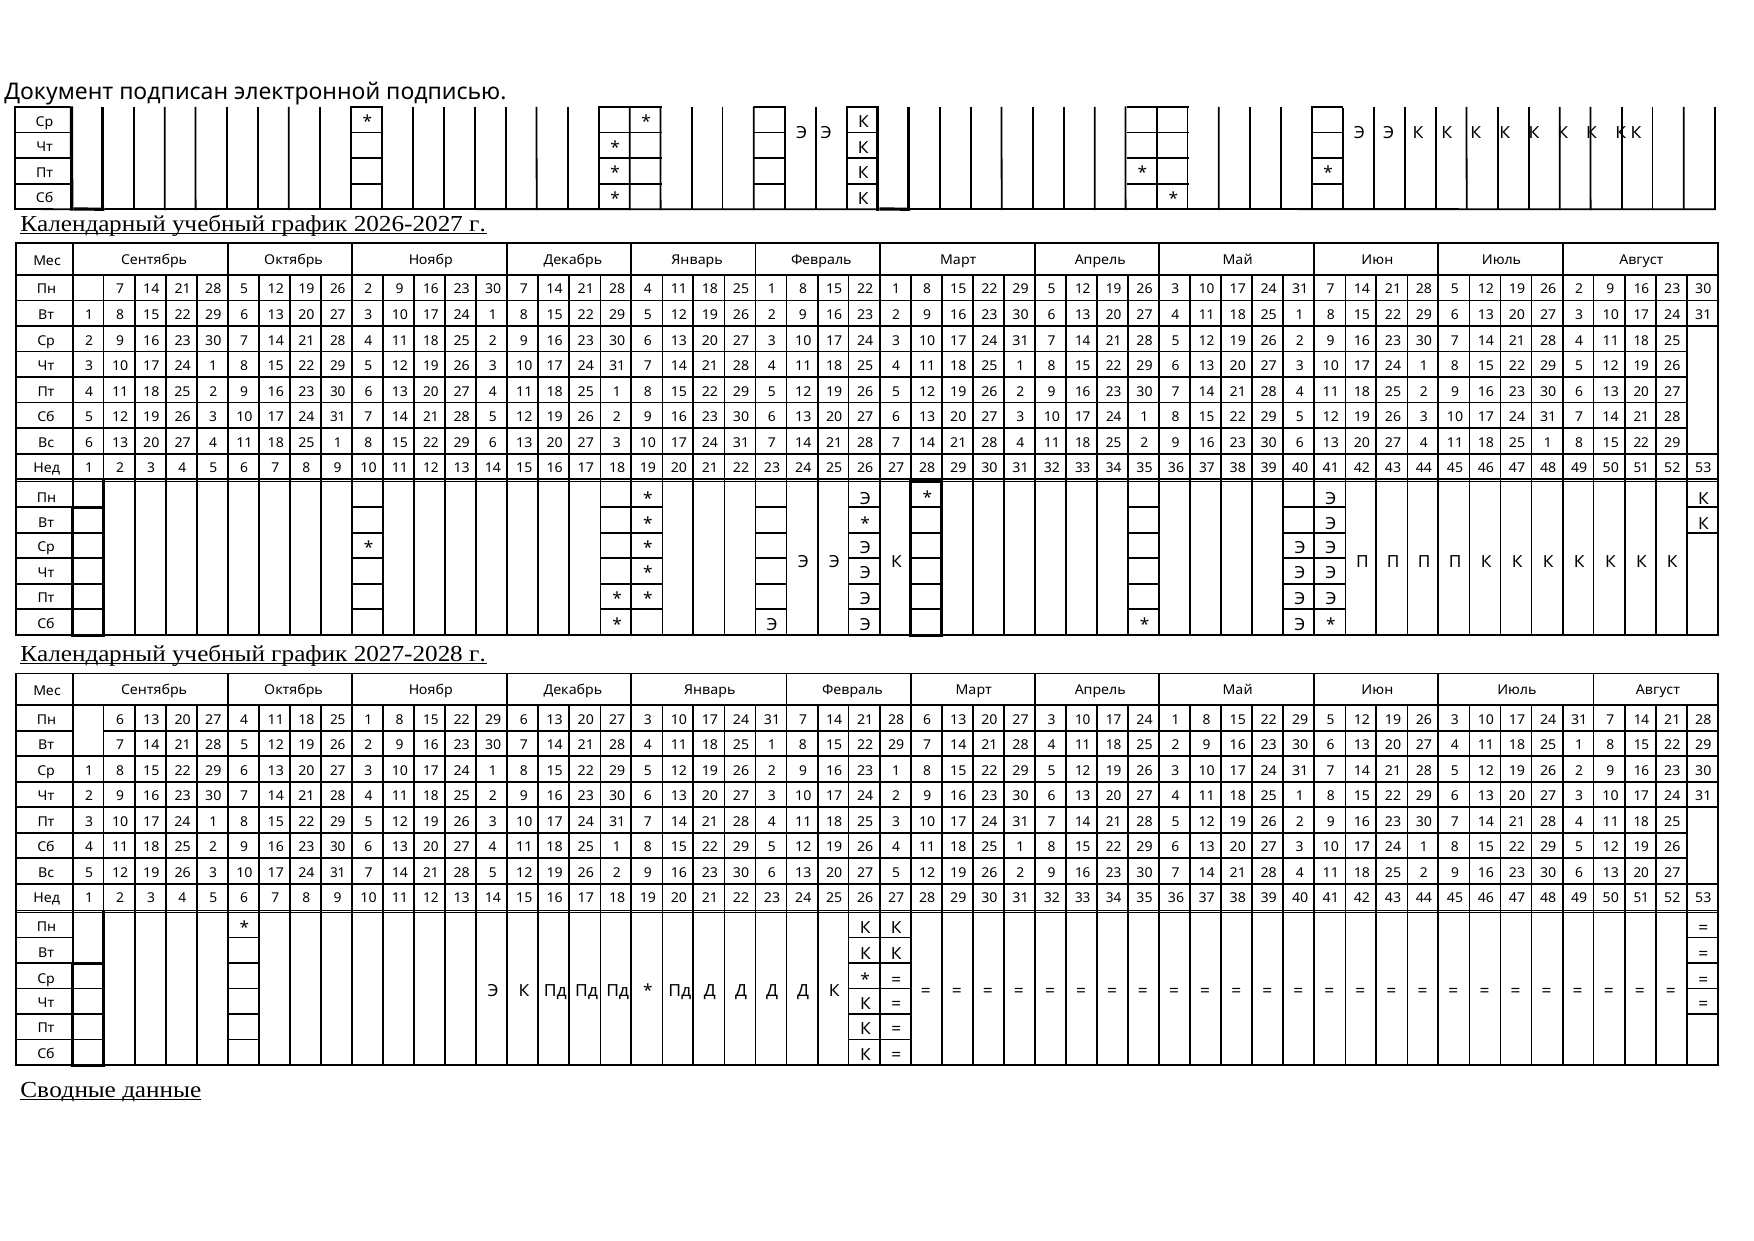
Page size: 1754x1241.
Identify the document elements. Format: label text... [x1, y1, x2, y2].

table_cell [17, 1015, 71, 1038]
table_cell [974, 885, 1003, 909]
table_cell 2 [1564, 757, 1593, 781]
table_cell 25 [1501, 429, 1531, 453]
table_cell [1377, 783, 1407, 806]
table_cell 13 [1594, 378, 1624, 402]
table_cell 10 [353, 455, 382, 478]
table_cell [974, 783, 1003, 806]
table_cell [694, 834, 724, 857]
table_cell Чт [17, 352, 72, 376]
table_cell 21 [167, 732, 196, 755]
table_cell 13 [663, 327, 692, 351]
table_cell 10 [1191, 757, 1220, 781]
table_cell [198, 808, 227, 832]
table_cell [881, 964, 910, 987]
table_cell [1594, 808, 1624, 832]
table_cell 45 [1439, 455, 1469, 478]
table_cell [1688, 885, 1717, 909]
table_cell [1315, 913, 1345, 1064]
table_cell 15 [819, 732, 848, 755]
table_cell 16 [1067, 378, 1096, 402]
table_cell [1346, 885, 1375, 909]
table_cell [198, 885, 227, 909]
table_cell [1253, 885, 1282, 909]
table_cell 1 [1129, 403, 1158, 427]
table_cell 9 [508, 327, 537, 351]
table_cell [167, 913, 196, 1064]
table_cell 3 [756, 327, 786, 351]
table_cell 8 [1160, 403, 1189, 427]
table_cell 21 [1657, 706, 1686, 730]
table_cell 4 [632, 276, 662, 299]
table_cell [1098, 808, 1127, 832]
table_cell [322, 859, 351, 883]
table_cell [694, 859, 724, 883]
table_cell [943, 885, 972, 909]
table_cell 23 [570, 327, 600, 351]
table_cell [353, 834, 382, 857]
table_cell 19 [291, 732, 320, 755]
table_cell 23 [167, 783, 196, 806]
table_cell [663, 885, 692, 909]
table_cell [74, 276, 103, 299]
table_cell 10 [229, 403, 258, 427]
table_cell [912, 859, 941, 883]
table_cell 25 [974, 352, 1003, 376]
table_cell 5 [198, 455, 227, 478]
table_cell Вт [17, 301, 72, 325]
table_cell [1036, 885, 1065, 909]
table_cell [105, 482, 134, 634]
table_cell 1 [1160, 706, 1189, 730]
table_cell 28 [322, 783, 351, 806]
table_cell 39 [1253, 455, 1282, 478]
table_cell [446, 482, 475, 634]
table_cell 18 [1222, 301, 1251, 325]
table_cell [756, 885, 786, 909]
table_cell Сб [17, 403, 72, 427]
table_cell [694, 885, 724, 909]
table_cell 22 [415, 429, 444, 453]
table_cell [1253, 482, 1282, 634]
table_cell 16 [136, 783, 165, 806]
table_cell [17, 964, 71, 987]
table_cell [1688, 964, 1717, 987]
table_cell [74, 534, 102, 557]
table_cell 4 [632, 732, 662, 755]
table_cell 20 [415, 378, 444, 402]
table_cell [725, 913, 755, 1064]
table_cell 37 [1191, 455, 1220, 478]
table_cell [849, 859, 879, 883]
table_cell 22 [570, 301, 600, 325]
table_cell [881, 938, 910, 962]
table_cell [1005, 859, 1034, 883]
table_cell 28 [322, 327, 351, 351]
table_cell 20 [136, 429, 165, 453]
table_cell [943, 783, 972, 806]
table_cell 22 [1377, 301, 1407, 325]
table_cell 17 [260, 403, 289, 427]
table_cell 13 [384, 378, 413, 402]
table_cell * [632, 508, 662, 532]
table_cell 8 [787, 732, 817, 755]
table_cell 21 [849, 706, 879, 730]
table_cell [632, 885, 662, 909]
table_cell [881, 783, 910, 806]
table_cell 22 [974, 276, 1003, 299]
table_cell Чт [17, 783, 72, 806]
table_cell 11 [1470, 732, 1500, 755]
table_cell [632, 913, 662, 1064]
table_cell [912, 610, 940, 634]
table_cell 34 [1098, 455, 1127, 478]
table_cell 2 [1129, 429, 1158, 453]
table_cell 25 [725, 276, 755, 299]
table_cell 14 [943, 732, 972, 755]
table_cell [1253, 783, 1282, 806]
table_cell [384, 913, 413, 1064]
table_cell 8 [291, 455, 320, 478]
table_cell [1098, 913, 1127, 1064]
table_cell 27 [198, 706, 227, 730]
table_cell 5 [1036, 757, 1065, 781]
table_cell [74, 482, 102, 506]
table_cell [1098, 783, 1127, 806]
table_cell К [1501, 482, 1531, 634]
table_cell 23 [1377, 327, 1407, 351]
table_cell 18 [539, 378, 568, 402]
table_cell 29 [1408, 301, 1437, 325]
table_cell 1 [198, 352, 227, 376]
table_cell 1 [1532, 429, 1562, 453]
table_cell [1098, 482, 1127, 634]
table_cell 36 [1160, 455, 1189, 478]
table_cell 8 [508, 757, 537, 781]
table_cell 1 [756, 732, 786, 755]
table_cell 22 [725, 455, 755, 478]
table_cell 5 [477, 403, 506, 427]
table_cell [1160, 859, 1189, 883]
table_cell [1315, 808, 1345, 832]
table_cell 14 [1346, 757, 1375, 781]
table_cell 25 [570, 378, 600, 402]
table_cell 26 [1377, 403, 1407, 427]
table_cell 18 [260, 429, 289, 453]
table_cell 28 [1532, 327, 1562, 351]
table_cell 23 [167, 327, 196, 351]
table_cell 25 [322, 706, 351, 730]
table_cell 30 [1129, 378, 1158, 402]
table_cell 11 [508, 378, 537, 402]
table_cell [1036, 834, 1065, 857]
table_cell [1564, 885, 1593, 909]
table_cell 17 [1501, 706, 1531, 730]
table_cell 19 [819, 378, 848, 402]
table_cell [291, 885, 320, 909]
table_cell 26 [1129, 757, 1158, 781]
table_cell Вт [17, 732, 72, 755]
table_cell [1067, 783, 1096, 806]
table_cell 31 [322, 403, 351, 427]
table_cell 13 [943, 706, 972, 730]
table_cell 29 [198, 757, 227, 781]
table_cell 20 [291, 757, 320, 781]
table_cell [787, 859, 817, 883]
table_cell [415, 482, 444, 634]
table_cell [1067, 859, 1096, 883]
table_cell 22 [1501, 352, 1531, 376]
table_cell 28 [974, 429, 1003, 453]
table_cell [1129, 508, 1158, 532]
table_cell 15 [943, 757, 972, 781]
table_cell 14 [1626, 706, 1655, 730]
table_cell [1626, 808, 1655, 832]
table_cell [912, 534, 940, 557]
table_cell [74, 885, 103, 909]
table_cell 11 [1594, 327, 1624, 351]
table_cell 12 [1067, 276, 1096, 299]
table_cell 3 [136, 455, 165, 478]
table_cell [1191, 482, 1220, 634]
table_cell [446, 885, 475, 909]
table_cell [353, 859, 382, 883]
table_cell [1688, 327, 1717, 453]
table_cell 5 [632, 757, 662, 781]
table_cell [1160, 482, 1189, 634]
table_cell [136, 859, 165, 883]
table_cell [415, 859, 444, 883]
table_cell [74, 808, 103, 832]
table_cell 2 [1160, 732, 1189, 755]
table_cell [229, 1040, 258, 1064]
table_header Июнь [1315, 244, 1437, 274]
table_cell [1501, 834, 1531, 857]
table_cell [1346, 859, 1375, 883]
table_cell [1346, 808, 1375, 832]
table_cell 6 [912, 706, 941, 730]
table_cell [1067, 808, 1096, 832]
table_header Ноябрь [353, 244, 506, 274]
table_cell 9 [1594, 276, 1624, 299]
table_cell 22 [167, 301, 196, 325]
table_cell 18 [1626, 327, 1655, 351]
table_cell 15 [384, 429, 413, 453]
table_cell 3 [198, 403, 227, 427]
table_cell 7 [912, 732, 941, 755]
table_cell 23 [570, 783, 600, 806]
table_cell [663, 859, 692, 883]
table_cell 14 [1191, 378, 1220, 402]
table_cell 8 [1594, 732, 1624, 755]
table_cell 18 [694, 732, 724, 755]
table_cell 14 [787, 429, 817, 453]
table_cell [756, 585, 786, 608]
table_cell 28 [1253, 378, 1282, 402]
table_cell 14 [1346, 276, 1375, 299]
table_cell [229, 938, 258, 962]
table_cell [322, 482, 351, 634]
table_cell 27 [1129, 301, 1158, 325]
table_cell 28 [912, 455, 941, 478]
table_cell 21 [1377, 757, 1407, 781]
table_cell 30 [1688, 757, 1717, 781]
table_cell * [601, 585, 630, 608]
table_cell 13 [1315, 429, 1345, 453]
table_cell Э [1315, 508, 1345, 532]
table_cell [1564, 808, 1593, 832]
table_cell 13 [1067, 301, 1096, 325]
table_cell 7 [229, 783, 258, 806]
table_cell 12 [663, 757, 692, 781]
table_cell 9 [1036, 378, 1065, 402]
table_cell 3 [1564, 301, 1593, 325]
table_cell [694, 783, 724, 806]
table_cell [756, 482, 786, 506]
table_cell 20 [943, 403, 972, 427]
table_cell 25 [819, 455, 848, 478]
table_cell 31 [725, 429, 755, 453]
table_cell 23 [1657, 757, 1686, 781]
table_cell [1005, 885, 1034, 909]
table_cell 15 [539, 757, 568, 781]
table_cell Э [1284, 585, 1313, 608]
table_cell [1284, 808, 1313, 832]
table_cell 14 [663, 352, 692, 376]
table_cell 26 [1253, 327, 1282, 351]
table_cell 31 [1688, 301, 1717, 325]
table_header Июль [1439, 674, 1593, 704]
table_cell 25 [1377, 378, 1407, 402]
table_cell [384, 482, 413, 634]
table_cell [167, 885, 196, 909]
table_cell 21 [1501, 327, 1531, 351]
table_cell 23 [1222, 429, 1251, 453]
table_cell 30 [477, 276, 506, 299]
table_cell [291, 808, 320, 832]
table_cell 27 [1005, 706, 1034, 730]
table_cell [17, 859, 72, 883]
table_cell 21 [694, 352, 724, 376]
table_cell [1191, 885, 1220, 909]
table_cell 13 [446, 455, 475, 478]
table_cell 23 [446, 276, 475, 299]
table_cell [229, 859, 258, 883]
table_cell Э [1315, 534, 1345, 557]
table_cell 22 [1253, 706, 1282, 730]
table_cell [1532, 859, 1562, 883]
table_cell 43 [1377, 455, 1407, 478]
table_header Декабрь [508, 244, 630, 274]
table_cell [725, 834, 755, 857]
table_cell [74, 585, 102, 608]
table_cell 29 [322, 352, 351, 376]
table_cell Пт [17, 378, 72, 402]
table_cell 8 [384, 706, 413, 730]
table_cell [353, 482, 382, 506]
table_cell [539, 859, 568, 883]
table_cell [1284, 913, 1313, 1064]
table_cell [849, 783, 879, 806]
table_cell 13 [912, 403, 941, 427]
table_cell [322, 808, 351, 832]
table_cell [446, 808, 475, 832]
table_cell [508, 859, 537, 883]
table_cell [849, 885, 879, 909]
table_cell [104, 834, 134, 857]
table_cell 24 [1253, 757, 1282, 781]
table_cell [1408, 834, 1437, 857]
table_cell 20 [974, 706, 1003, 730]
table_cell 16 [1626, 276, 1655, 299]
table_cell 15 [415, 706, 444, 730]
table_header Сентябрь [74, 244, 227, 274]
table_cell 24 [849, 327, 879, 351]
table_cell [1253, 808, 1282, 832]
table_cell 10 [1594, 301, 1624, 325]
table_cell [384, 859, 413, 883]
table_cell 20 [539, 429, 568, 453]
table_cell 11 [229, 429, 258, 453]
table_cell 35 [1129, 455, 1158, 478]
table_cell 11 [1067, 732, 1096, 755]
table_cell 14 [260, 783, 289, 806]
table_cell 17 [819, 327, 848, 351]
table_cell 21 [819, 429, 848, 453]
table_cell 10 [1036, 403, 1065, 427]
table_header Март [881, 244, 1034, 274]
table_cell 12 [104, 403, 134, 427]
table_cell 7 [632, 352, 662, 376]
table_cell 21 [694, 455, 724, 478]
table_cell 16 [1222, 732, 1251, 755]
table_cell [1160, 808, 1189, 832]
table_cell 16 [663, 403, 692, 427]
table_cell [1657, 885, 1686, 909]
table_cell 22 [291, 352, 320, 376]
table_cell 15 [943, 276, 972, 299]
table_cell 14 [1470, 327, 1500, 351]
table_cell 15 [136, 301, 165, 325]
table_cell 1 [322, 429, 351, 453]
table_cell 6 [881, 403, 910, 427]
table_cell 16 [1470, 378, 1500, 402]
table_cell 17 [694, 706, 724, 730]
table_cell 15 [1222, 706, 1251, 730]
table_cell 46 [1470, 455, 1500, 478]
table_cell Вт [17, 508, 71, 532]
table_cell 28 [849, 429, 879, 453]
table_cell 23 [974, 301, 1003, 325]
table_cell [1129, 482, 1158, 506]
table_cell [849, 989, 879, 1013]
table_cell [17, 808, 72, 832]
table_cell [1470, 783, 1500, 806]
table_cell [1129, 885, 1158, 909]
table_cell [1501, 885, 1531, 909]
table_cell 29 [198, 301, 227, 325]
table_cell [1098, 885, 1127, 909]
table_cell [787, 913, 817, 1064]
table_cell 26 [849, 378, 879, 402]
table_cell 17 [1470, 403, 1500, 427]
table_cell 17 [415, 301, 444, 325]
table_cell 26 [974, 378, 1003, 402]
table_cell [353, 559, 382, 583]
table_cell [74, 610, 102, 634]
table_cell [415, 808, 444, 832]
table_header Январь [632, 674, 786, 704]
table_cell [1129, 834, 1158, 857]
table_cell 26 [446, 352, 475, 376]
table_cell 9 [508, 783, 537, 806]
table_cell 20 [1222, 352, 1251, 376]
table_cell 20 [819, 403, 848, 427]
table_cell 9 [1160, 429, 1189, 453]
table_cell 6 [1439, 301, 1469, 325]
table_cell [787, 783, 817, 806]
table_cell 8 [912, 276, 941, 299]
table_cell 8 [229, 352, 258, 376]
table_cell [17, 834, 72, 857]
table_cell 4 [756, 352, 786, 376]
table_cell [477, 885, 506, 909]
table_cell 9 [322, 455, 351, 478]
table_cell 5 [1439, 757, 1469, 781]
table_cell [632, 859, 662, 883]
table_cell 13 [539, 706, 568, 730]
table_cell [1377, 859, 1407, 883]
table_cell 5 [353, 352, 382, 376]
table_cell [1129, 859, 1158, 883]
table_cell 15 [1470, 352, 1500, 376]
table_cell 3 [353, 757, 382, 781]
table_cell * [912, 483, 940, 506]
table_cell 9 [632, 403, 662, 427]
table_cell 21 [1222, 378, 1251, 402]
table_cell 13 [260, 757, 289, 781]
table_cell 31 [601, 352, 630, 376]
table_cell 11 [1439, 429, 1469, 453]
table_cell К [1470, 482, 1500, 634]
table_cell 31 [1005, 455, 1034, 478]
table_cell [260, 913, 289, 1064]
table_cell 1 [1564, 732, 1593, 755]
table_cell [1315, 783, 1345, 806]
table_cell 24 [167, 352, 196, 376]
table_cell 11 [384, 455, 413, 478]
table_cell 19 [1098, 757, 1127, 781]
table_cell [756, 508, 786, 532]
table_cell [198, 482, 227, 634]
table_cell Э [819, 482, 848, 634]
table_cell 8 [1036, 352, 1065, 376]
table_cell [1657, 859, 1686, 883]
table_cell К [881, 482, 909, 634]
table_cell 30 [1408, 327, 1437, 351]
table_cell 6 [104, 706, 134, 730]
table_cell 5 [1284, 403, 1313, 427]
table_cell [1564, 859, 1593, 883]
table_cell 30 [725, 403, 755, 427]
table_header Январь [632, 244, 755, 274]
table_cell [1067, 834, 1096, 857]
table_cell Э [1284, 610, 1313, 634]
table_cell 26 [1532, 757, 1562, 781]
table_cell [974, 482, 1003, 634]
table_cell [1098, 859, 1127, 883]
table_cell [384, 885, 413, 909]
table_cell Ср [17, 534, 71, 557]
table_cell 19 [1222, 327, 1251, 351]
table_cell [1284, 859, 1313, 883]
table_cell 20 [570, 706, 600, 730]
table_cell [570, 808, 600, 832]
table_cell 8 [1191, 706, 1220, 730]
table_header Июль [1439, 244, 1562, 274]
table_cell 2 [1284, 327, 1313, 351]
table_cell 42 [1346, 455, 1375, 478]
table_cell 20 [1377, 732, 1407, 755]
table_cell 49 [1564, 455, 1593, 478]
table_cell 26 [322, 732, 351, 755]
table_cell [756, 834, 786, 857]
table_cell 24 [1532, 706, 1562, 730]
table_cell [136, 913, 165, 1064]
table_cell 23 [1098, 378, 1127, 402]
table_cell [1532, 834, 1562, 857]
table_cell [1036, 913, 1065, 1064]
table_cell 6 [1036, 301, 1065, 325]
table_cell 27 [1253, 352, 1282, 376]
table_cell 9 [104, 783, 134, 806]
table_cell [508, 482, 537, 634]
table_cell [601, 559, 630, 583]
table_cell 22 [849, 276, 879, 299]
table_cell 18 [415, 327, 444, 351]
table_cell 15 [1067, 352, 1096, 376]
table_cell 7 [508, 732, 537, 755]
table_cell [912, 508, 940, 532]
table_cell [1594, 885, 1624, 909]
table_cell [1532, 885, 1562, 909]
table_cell 38 [1222, 455, 1251, 478]
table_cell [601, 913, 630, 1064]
table_cell Э [849, 585, 879, 608]
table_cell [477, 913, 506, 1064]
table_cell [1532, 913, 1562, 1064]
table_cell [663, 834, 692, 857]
table_cell 12 [1067, 757, 1096, 781]
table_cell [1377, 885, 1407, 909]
table_cell 23 [849, 301, 879, 325]
table_cell 4 [477, 378, 506, 402]
table_cell 30 [601, 783, 630, 806]
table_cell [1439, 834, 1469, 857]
table_cell 29 [943, 455, 972, 478]
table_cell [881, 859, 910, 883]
table_cell 25 [167, 378, 196, 402]
table_cell Э [849, 559, 879, 583]
table_cell 16 [819, 757, 848, 781]
table_cell 18 [415, 783, 444, 806]
table_cell 24 [570, 352, 600, 376]
table_cell 12 [384, 352, 413, 376]
table_cell 9 [384, 276, 413, 299]
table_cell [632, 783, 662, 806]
table_cell 18 [136, 378, 165, 402]
table_header Февраль [756, 244, 879, 274]
table_cell Пт [17, 585, 71, 608]
table_header Июнь [1315, 674, 1437, 704]
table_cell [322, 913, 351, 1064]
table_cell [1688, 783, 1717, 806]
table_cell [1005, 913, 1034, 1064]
table_cell Э [849, 482, 879, 506]
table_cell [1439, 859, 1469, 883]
table_cell 4 [1564, 327, 1593, 351]
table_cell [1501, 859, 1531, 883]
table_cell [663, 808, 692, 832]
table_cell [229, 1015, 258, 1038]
table_cell * [849, 508, 879, 532]
table_cell 15 [819, 276, 848, 299]
table_cell 31 [756, 706, 786, 730]
table_cell 25 [1532, 732, 1562, 755]
table_cell 9 [1594, 757, 1624, 781]
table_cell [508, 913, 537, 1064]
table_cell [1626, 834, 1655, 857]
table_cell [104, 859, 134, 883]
table_cell 28 [1129, 327, 1158, 351]
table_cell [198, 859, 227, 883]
table_cell 26 [725, 301, 755, 325]
table_cell 24 [1098, 403, 1127, 427]
table_cell 1 [756, 276, 786, 299]
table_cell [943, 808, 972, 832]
table_cell [694, 482, 724, 634]
table_cell [943, 482, 972, 634]
table_cell 23 [291, 378, 320, 402]
table_cell 14 [477, 455, 506, 478]
table_cell 19 [943, 378, 972, 402]
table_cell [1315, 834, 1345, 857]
table_cell [756, 559, 786, 583]
table_cell 23 [1657, 276, 1686, 299]
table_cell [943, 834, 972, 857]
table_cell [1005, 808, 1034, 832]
table_cell Нед [17, 455, 72, 478]
table_header Август [1564, 244, 1717, 274]
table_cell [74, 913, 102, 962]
table_cell 24 [1657, 301, 1686, 325]
table_cell 21 [291, 783, 320, 806]
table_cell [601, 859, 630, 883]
table_cell П [1439, 482, 1469, 634]
table_cell 22 [1626, 429, 1655, 453]
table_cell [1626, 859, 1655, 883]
table_cell 4 [198, 429, 227, 453]
table_cell П [1408, 482, 1437, 634]
table_cell [601, 508, 630, 532]
table_cell 3 [1160, 276, 1189, 299]
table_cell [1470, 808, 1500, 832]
table_cell 7 [787, 706, 817, 730]
table_cell 1 [74, 757, 103, 781]
table_cell 1 [477, 301, 506, 325]
table_cell [1067, 482, 1096, 634]
table_cell [1129, 585, 1158, 608]
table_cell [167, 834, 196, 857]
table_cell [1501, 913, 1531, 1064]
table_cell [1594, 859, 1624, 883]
table_cell 24 [1377, 352, 1407, 376]
table_cell 15 [136, 757, 165, 781]
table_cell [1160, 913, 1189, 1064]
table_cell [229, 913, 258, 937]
table_cell Э [849, 610, 879, 634]
table_cell [74, 509, 102, 532]
table_cell 24 [1129, 706, 1158, 730]
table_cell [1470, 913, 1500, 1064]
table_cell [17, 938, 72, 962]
table_cell 29 [881, 732, 910, 755]
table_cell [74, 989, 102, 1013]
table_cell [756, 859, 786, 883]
table_cell 9 [912, 301, 941, 325]
table_cell 16 [943, 301, 972, 325]
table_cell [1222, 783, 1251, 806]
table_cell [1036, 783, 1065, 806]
table_cell 31 [1284, 276, 1313, 299]
table_header Мес [17, 674, 72, 704]
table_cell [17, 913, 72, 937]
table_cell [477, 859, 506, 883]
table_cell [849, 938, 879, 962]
table_cell К [1688, 482, 1717, 506]
table_cell 19 [1098, 276, 1127, 299]
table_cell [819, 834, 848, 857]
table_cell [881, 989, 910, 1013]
table_cell 21 [1626, 403, 1655, 427]
table_cell 10 [663, 706, 692, 730]
table_cell 5 [229, 732, 258, 755]
table_cell 1 [353, 706, 382, 730]
table_cell 19 [1501, 757, 1531, 781]
table_cell 24 [291, 403, 320, 427]
table_cell 1 [477, 757, 506, 781]
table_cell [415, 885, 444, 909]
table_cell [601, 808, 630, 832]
table_cell 5 [74, 403, 103, 427]
table_cell Пн [17, 482, 72, 506]
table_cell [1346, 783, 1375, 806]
table_cell [353, 508, 382, 532]
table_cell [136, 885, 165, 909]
table_cell 4 [1036, 732, 1065, 755]
table_cell 11 [384, 783, 413, 806]
table_cell П [1377, 482, 1407, 634]
table_cell 33 [1067, 455, 1096, 478]
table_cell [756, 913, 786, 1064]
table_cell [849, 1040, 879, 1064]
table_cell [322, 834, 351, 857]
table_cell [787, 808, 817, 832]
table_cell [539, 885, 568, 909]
table_cell 5 [1439, 276, 1469, 299]
table_cell 1 [1284, 301, 1313, 325]
table_cell 18 [1098, 732, 1127, 755]
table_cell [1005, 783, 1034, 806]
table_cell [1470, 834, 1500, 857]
table_cell 27 [601, 706, 630, 730]
table_cell 8 [912, 757, 941, 781]
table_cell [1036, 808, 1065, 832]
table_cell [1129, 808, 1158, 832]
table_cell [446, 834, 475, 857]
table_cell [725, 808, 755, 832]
table_cell 16 [1346, 327, 1375, 351]
table_cell 16 [539, 783, 568, 806]
table_cell 4 [1408, 429, 1437, 453]
table_cell 11 [1315, 378, 1345, 402]
table_cell 30 [1005, 301, 1034, 325]
table_cell 29 [1284, 706, 1313, 730]
table_cell 12 [415, 455, 444, 478]
table_cell 27 [1657, 378, 1686, 402]
table_cell 19 [632, 455, 662, 478]
table_cell 10 [1191, 276, 1220, 299]
table_cell 26 [1657, 352, 1686, 376]
table_cell 17 [570, 455, 600, 478]
table_cell 3 [1439, 706, 1469, 730]
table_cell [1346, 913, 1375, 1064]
table_cell 16 [819, 301, 848, 325]
table_cell 8 [787, 276, 817, 299]
table_cell 4 [74, 378, 103, 402]
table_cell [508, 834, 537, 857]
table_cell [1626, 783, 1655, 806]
table_cell 9 [229, 378, 258, 402]
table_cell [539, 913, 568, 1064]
table_cell 18 [943, 352, 972, 376]
table_cell 27 [725, 327, 755, 351]
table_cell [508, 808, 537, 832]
table_cell 10 [1067, 706, 1096, 730]
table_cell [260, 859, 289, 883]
table_cell 15 [1626, 732, 1655, 755]
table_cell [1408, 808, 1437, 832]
table_cell 24 [446, 301, 475, 325]
table_cell 4 [1284, 378, 1313, 402]
table_cell 8 [632, 378, 662, 402]
table_cell 51 [1626, 455, 1655, 478]
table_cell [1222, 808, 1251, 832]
table_cell 24 [787, 455, 817, 478]
table_cell 12 [912, 378, 941, 402]
table_cell 18 [601, 455, 630, 478]
table_cell 24 [1253, 276, 1282, 299]
table_cell 28 [198, 732, 227, 755]
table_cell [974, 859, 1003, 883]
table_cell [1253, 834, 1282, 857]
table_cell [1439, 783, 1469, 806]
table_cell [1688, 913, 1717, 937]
table_cell [912, 585, 940, 608]
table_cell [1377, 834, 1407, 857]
table_cell 50 [1594, 455, 1624, 478]
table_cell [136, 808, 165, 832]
table_cell Пн [17, 276, 72, 299]
table_cell 18 [1501, 732, 1531, 755]
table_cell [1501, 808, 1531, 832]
table_cell 12 [1594, 352, 1624, 376]
table_cell Ср [17, 757, 72, 781]
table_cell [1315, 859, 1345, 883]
table_cell 5 [881, 378, 910, 402]
table_cell 48 [1532, 455, 1562, 478]
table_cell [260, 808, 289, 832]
table_cell 10 [912, 327, 941, 351]
table_cell 25 [1129, 732, 1158, 755]
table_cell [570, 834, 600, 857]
table_cell 6 [756, 403, 786, 427]
table_cell 21 [974, 732, 1003, 755]
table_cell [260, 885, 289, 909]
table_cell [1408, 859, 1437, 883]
table_cell 27 [1408, 732, 1437, 755]
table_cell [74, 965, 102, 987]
table_cell [601, 482, 630, 506]
table_cell Чт [17, 559, 71, 583]
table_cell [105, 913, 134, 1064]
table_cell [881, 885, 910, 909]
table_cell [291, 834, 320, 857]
table_cell 15 [663, 378, 692, 402]
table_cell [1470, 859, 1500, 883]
table_cell 14 [260, 327, 289, 351]
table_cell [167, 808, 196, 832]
table_cell 27 [570, 429, 600, 453]
table_cell 1 [881, 276, 910, 299]
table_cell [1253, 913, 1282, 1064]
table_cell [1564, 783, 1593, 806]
table_header Октябрь [229, 674, 351, 704]
table_cell 29 [1688, 732, 1717, 755]
table_cell 3 [1005, 403, 1034, 427]
table_cell 14 [1067, 327, 1096, 351]
table_cell 29 [601, 301, 630, 325]
table_cell 28 [1657, 403, 1686, 427]
table_cell 26 [570, 403, 600, 427]
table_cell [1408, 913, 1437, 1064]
table_cell 10 [787, 327, 817, 351]
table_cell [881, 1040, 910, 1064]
table_cell 30 [477, 732, 506, 755]
table_header Март [912, 674, 1034, 704]
table_cell 18 [819, 352, 848, 376]
table_cell 25 [446, 327, 475, 351]
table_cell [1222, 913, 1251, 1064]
table_cell 25 [1657, 327, 1686, 351]
table_cell 4 [1160, 301, 1189, 325]
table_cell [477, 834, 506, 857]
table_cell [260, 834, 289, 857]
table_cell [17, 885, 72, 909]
table_cell * [632, 585, 662, 608]
table_cell 40 [1284, 455, 1313, 478]
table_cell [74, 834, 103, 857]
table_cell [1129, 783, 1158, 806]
table_cell 20 [1626, 378, 1655, 402]
table_cell 6 [353, 378, 382, 402]
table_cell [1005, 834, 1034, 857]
table_cell [353, 610, 382, 634]
table_cell 9 [787, 757, 817, 781]
table_cell 1 [74, 455, 103, 478]
table_cell 4 [353, 327, 382, 351]
table_cell 6 [1564, 378, 1593, 402]
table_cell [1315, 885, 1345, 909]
table_cell 4 [167, 455, 196, 478]
table_header Апрель [1036, 674, 1158, 704]
table_cell 21 [1377, 276, 1407, 299]
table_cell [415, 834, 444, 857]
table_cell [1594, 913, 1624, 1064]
table_cell 11 [663, 732, 692, 755]
table_cell 14 [539, 276, 568, 299]
table_cell 30 [198, 783, 227, 806]
table_cell [756, 534, 786, 557]
table_cell К [1532, 482, 1562, 634]
table_cell 19 [539, 403, 568, 427]
table_cell 27 [322, 301, 351, 325]
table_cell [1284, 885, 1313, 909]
table_cell 10 [104, 352, 134, 376]
table_cell Вс [17, 429, 72, 453]
table_cell 20 [1346, 429, 1375, 453]
table_cell 24 [725, 706, 755, 730]
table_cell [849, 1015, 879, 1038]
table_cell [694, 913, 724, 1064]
table_cell 10 [1315, 352, 1345, 376]
table_cell 29 [1253, 403, 1282, 427]
table_cell 13 [787, 403, 817, 427]
table_cell 19 [136, 403, 165, 427]
table_cell 26 [322, 276, 351, 299]
table_cell 19 [1626, 352, 1655, 376]
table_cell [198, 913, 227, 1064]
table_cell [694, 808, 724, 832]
table_cell 16 [539, 327, 568, 351]
table_header Декабрь [508, 674, 630, 704]
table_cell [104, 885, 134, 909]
table_cell Пн [17, 706, 72, 730]
table_cell 30 [601, 327, 630, 351]
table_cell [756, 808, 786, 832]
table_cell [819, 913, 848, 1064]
table_cell 17 [1626, 301, 1655, 325]
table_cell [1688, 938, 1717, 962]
table_cell 8 [1315, 301, 1345, 325]
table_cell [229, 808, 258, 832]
table_cell 15 [260, 352, 289, 376]
table_cell [74, 706, 103, 755]
table_cell [1284, 508, 1313, 532]
table_header Мес [17, 244, 72, 274]
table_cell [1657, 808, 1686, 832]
table_cell 28 [881, 706, 910, 730]
table_cell [570, 482, 600, 634]
table_cell 22 [974, 757, 1003, 781]
table_cell 31 [1532, 403, 1562, 427]
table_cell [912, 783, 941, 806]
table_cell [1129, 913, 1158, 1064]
table_cell 30 [322, 378, 351, 402]
table_cell 2 [477, 783, 506, 806]
table_header Август [1594, 674, 1717, 704]
table_cell 1 [601, 378, 630, 402]
table_cell [136, 482, 165, 634]
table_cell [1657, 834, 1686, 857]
table_cell 19 [694, 301, 724, 325]
table_cell 13 [104, 429, 134, 453]
table_cell [539, 482, 568, 634]
table_cell 16 [1626, 757, 1655, 781]
table_cell 3 [1160, 757, 1189, 781]
table_cell [1688, 534, 1717, 634]
table_cell 5 [229, 276, 258, 299]
table_cell Сб [17, 610, 71, 634]
table_cell * [353, 534, 382, 557]
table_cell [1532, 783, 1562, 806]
table_cell 29 [477, 706, 506, 730]
table_cell [477, 482, 506, 634]
table_cell 22 [1098, 352, 1127, 376]
table_cell Ср [17, 327, 72, 351]
table_cell 19 [415, 352, 444, 376]
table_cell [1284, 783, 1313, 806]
table_cell 5 [756, 378, 786, 402]
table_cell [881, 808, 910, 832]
table_cell 12 [260, 276, 289, 299]
table_cell 2 [74, 327, 103, 351]
table_cell 17 [943, 327, 972, 351]
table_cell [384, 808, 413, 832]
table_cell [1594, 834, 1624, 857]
table_cell 8 [353, 429, 382, 453]
table_cell 21 [943, 429, 972, 453]
table_cell 13 [260, 301, 289, 325]
table_cell 9 [1191, 732, 1220, 755]
table_cell [260, 482, 289, 634]
table_cell 7 [260, 455, 289, 478]
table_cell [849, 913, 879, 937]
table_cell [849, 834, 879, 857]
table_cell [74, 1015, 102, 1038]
table_cell Э [1284, 534, 1313, 557]
table_cell 17 [1222, 757, 1251, 781]
table_cell [1036, 482, 1065, 634]
table_cell П [1346, 482, 1375, 634]
table_cell 15 [539, 301, 568, 325]
table_cell 22 [849, 732, 879, 755]
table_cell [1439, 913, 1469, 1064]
table_cell [167, 482, 196, 634]
table_cell 7 [1160, 378, 1189, 402]
table_cell 5 [1315, 706, 1345, 730]
table_cell 22 [694, 378, 724, 402]
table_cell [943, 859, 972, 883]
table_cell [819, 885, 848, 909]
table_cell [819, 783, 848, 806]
table_cell 3 [601, 429, 630, 453]
table_cell 14 [539, 732, 568, 755]
table_cell 13 [136, 706, 165, 730]
table_cell 1 [1005, 352, 1034, 376]
table_cell [229, 482, 258, 634]
table_cell 20 [167, 706, 196, 730]
table_cell 27 [1377, 429, 1407, 453]
table_cell 14 [912, 429, 941, 453]
table_cell Э [1315, 585, 1345, 608]
table_cell 20 [663, 455, 692, 478]
table_cell * [632, 559, 662, 583]
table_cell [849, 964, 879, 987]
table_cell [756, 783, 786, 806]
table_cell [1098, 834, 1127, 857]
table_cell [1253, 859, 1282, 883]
table_cell [663, 482, 692, 634]
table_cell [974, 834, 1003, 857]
table_cell 2 [1408, 378, 1437, 402]
table_cell 12 [508, 403, 537, 427]
table_cell 12 [1346, 706, 1375, 730]
table_cell 19 [291, 276, 320, 299]
table_cell [912, 559, 940, 583]
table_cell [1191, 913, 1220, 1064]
table_cell 10 [1470, 706, 1500, 730]
table_cell 20 [694, 327, 724, 351]
table_cell 6 [229, 301, 258, 325]
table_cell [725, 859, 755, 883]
table_cell 5 [1036, 276, 1065, 299]
table_cell 28 [1408, 276, 1437, 299]
table_cell 7 [1439, 327, 1469, 351]
table_cell 22 [167, 757, 196, 781]
table_cell 31 [1564, 706, 1593, 730]
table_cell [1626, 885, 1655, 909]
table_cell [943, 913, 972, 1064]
table_cell 21 [415, 403, 444, 427]
table_cell 26 [725, 757, 755, 781]
table_cell * [632, 534, 662, 557]
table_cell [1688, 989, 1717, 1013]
table_cell 25 [291, 429, 320, 453]
table_cell 20 [1501, 301, 1531, 325]
table_cell 7 [229, 327, 258, 351]
table_cell [1284, 482, 1313, 506]
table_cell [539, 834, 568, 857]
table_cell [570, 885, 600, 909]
table_cell 27 [167, 429, 196, 453]
table_cell 14 [136, 732, 165, 755]
table_cell 13 [1470, 301, 1500, 325]
table_cell 9 [1439, 378, 1469, 402]
table_cell 2 [104, 455, 134, 478]
table_cell 23 [1253, 732, 1282, 755]
table_cell 12 [663, 301, 692, 325]
table_cell 12 [787, 378, 817, 402]
table_cell 4 [229, 706, 258, 730]
table_cell 23 [1501, 378, 1531, 402]
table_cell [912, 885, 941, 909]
table_cell 9 [384, 732, 413, 755]
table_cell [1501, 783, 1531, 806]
table_cell 26 [849, 455, 879, 478]
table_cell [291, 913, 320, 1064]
table_cell Э [849, 534, 879, 557]
table_cell 12 [260, 732, 289, 755]
table_cell 16 [415, 732, 444, 755]
table_cell 6 [1160, 352, 1189, 376]
table_cell 17 [415, 757, 444, 781]
table_cell 16 [415, 276, 444, 299]
table_cell 19 [1501, 276, 1531, 299]
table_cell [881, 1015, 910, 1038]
table_cell 2 [1564, 276, 1593, 299]
table_cell 29 [725, 378, 755, 402]
table_cell 17 [1222, 276, 1251, 299]
table_cell 21 [570, 732, 600, 755]
table_cell 9 [787, 301, 817, 325]
table_cell 26 [167, 403, 196, 427]
table_cell 13 [1191, 352, 1220, 376]
table_cell 15 [1346, 301, 1375, 325]
table_cell * [1315, 610, 1345, 634]
table_cell 3 [74, 352, 103, 376]
table_cell 29 [1657, 429, 1686, 453]
table_cell 20 [291, 301, 320, 325]
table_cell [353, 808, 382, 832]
table_cell 10 [384, 301, 413, 325]
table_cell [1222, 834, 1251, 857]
table_cell 17 [1098, 706, 1127, 730]
table_cell 2 [353, 276, 382, 299]
table_cell 31 [1005, 327, 1034, 351]
table_cell 8 [104, 301, 134, 325]
table_cell 27 [322, 757, 351, 781]
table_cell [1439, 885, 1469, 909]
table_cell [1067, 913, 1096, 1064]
table_cell 17 [1346, 352, 1375, 376]
table_cell 25 [1253, 301, 1282, 325]
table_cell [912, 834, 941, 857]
table_cell 3 [1408, 403, 1437, 427]
table_cell 16 [1191, 429, 1220, 453]
table_cell 15 [508, 455, 537, 478]
table_cell 9 [104, 327, 134, 351]
table_cell К [1594, 482, 1624, 634]
table_cell 30 [198, 327, 227, 351]
table_cell 23 [446, 732, 475, 755]
table_cell 16 [539, 455, 568, 478]
table_cell 5 [1160, 327, 1189, 351]
table_cell * [632, 482, 662, 506]
table_cell 30 [1284, 732, 1313, 755]
table_cell 25 [446, 783, 475, 806]
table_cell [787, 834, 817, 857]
table_cell 6 [1284, 429, 1313, 453]
table_cell 24 [1501, 403, 1531, 427]
table_cell 2 [756, 301, 786, 325]
table_cell 6 [74, 429, 103, 453]
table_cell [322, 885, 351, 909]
table_cell 24 [974, 327, 1003, 351]
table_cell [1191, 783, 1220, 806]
table_cell 22 [446, 706, 475, 730]
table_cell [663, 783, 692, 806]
table_cell 25 [1098, 429, 1127, 453]
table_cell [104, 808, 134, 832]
table_cell 28 [198, 276, 227, 299]
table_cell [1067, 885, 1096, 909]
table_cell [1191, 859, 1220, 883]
table_cell 27 [881, 455, 910, 478]
table_cell [1129, 534, 1158, 557]
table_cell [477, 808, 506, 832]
table_cell 10 [384, 757, 413, 781]
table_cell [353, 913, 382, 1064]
table_cell 30 [974, 455, 1003, 478]
table_cell 7 [1564, 403, 1593, 427]
table_cell 41 [1315, 455, 1345, 478]
text Сводные данные [20, 1076, 1729, 1103]
table_cell [74, 559, 102, 583]
table_cell [291, 482, 320, 634]
table_header Май [1160, 674, 1313, 704]
table_cell 32 [1036, 455, 1065, 478]
table_cell 16 [260, 378, 289, 402]
table_cell 27 [849, 403, 879, 427]
table_cell 21 [570, 276, 600, 299]
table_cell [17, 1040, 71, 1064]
table_cell 28 [725, 352, 755, 376]
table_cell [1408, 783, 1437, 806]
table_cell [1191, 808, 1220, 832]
table_cell 15 [1594, 429, 1624, 453]
table_cell 28 [446, 403, 475, 427]
table_cell 18 [1067, 429, 1096, 453]
table_cell [1129, 559, 1158, 583]
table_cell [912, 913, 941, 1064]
table_cell 17 [539, 352, 568, 376]
table_cell 53 [1688, 455, 1717, 478]
table_cell 3 [1284, 352, 1313, 376]
table_cell 6 [477, 429, 506, 453]
table_cell 2 [756, 757, 786, 781]
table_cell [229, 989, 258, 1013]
table_cell 27 [446, 378, 475, 402]
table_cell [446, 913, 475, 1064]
table_cell 11 [104, 378, 134, 402]
table_cell 18 [694, 276, 724, 299]
table_cell 1 [881, 757, 910, 781]
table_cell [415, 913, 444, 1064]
table_cell 12 [1470, 276, 1500, 299]
table_header Май [1160, 244, 1313, 274]
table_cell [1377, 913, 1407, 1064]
table_cell [1222, 482, 1251, 634]
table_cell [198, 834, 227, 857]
table_cell 31 [1284, 757, 1313, 781]
table_cell 29 [1005, 276, 1034, 299]
table_cell 23 [756, 455, 786, 478]
table_cell 6 [632, 327, 662, 351]
table_cell 2 [477, 327, 506, 351]
table_cell 28 [601, 276, 630, 299]
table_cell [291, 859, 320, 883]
table_cell 52 [1657, 455, 1686, 478]
table_cell 3 [1036, 706, 1065, 730]
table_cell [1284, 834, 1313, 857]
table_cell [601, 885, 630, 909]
table_header Февраль [787, 674, 910, 704]
table_cell Э [1315, 482, 1345, 506]
table_cell 7 [1036, 327, 1065, 351]
table_cell 29 [446, 429, 475, 453]
table_cell 11 [1036, 429, 1065, 453]
table_cell [725, 482, 755, 634]
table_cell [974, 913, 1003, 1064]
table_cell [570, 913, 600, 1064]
table_cell 29 [1129, 352, 1158, 376]
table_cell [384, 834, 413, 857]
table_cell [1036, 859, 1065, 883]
table_cell 2 [1005, 378, 1034, 402]
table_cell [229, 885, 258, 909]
table_cell 30 [1532, 378, 1562, 402]
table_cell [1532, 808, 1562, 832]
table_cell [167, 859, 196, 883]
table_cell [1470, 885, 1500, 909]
table_cell 2 [198, 378, 227, 402]
table_cell 22 [1222, 403, 1251, 427]
table_cell 18 [1346, 378, 1375, 402]
table_cell 1 [1408, 352, 1437, 376]
table_cell 7 [756, 429, 786, 453]
table_cell 17 [136, 352, 165, 376]
table_cell 30 [1688, 276, 1717, 299]
table_cell * [601, 610, 630, 634]
table_cell 1 [74, 301, 103, 325]
table_cell 17 [1067, 403, 1096, 427]
table_cell 3 [881, 327, 910, 351]
table_cell 11 [1191, 301, 1220, 325]
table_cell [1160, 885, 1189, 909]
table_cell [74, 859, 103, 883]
table_cell 21 [167, 276, 196, 299]
table_cell К [1688, 508, 1717, 532]
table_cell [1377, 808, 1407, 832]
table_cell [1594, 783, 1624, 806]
table_cell 8 [508, 301, 537, 325]
table_header Ноябрь [353, 674, 506, 704]
table_cell 22 [570, 757, 600, 781]
table_cell 23 [849, 757, 879, 781]
table_cell Э [1315, 559, 1345, 583]
table_cell 30 [1253, 429, 1282, 453]
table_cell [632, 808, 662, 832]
table_cell 25 [849, 352, 879, 376]
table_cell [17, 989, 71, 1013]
table_cell 2 [353, 732, 382, 755]
table_cell 7 [881, 429, 910, 453]
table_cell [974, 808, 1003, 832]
table_cell 28 [1688, 706, 1717, 730]
table_cell 16 [136, 327, 165, 351]
table_cell 29 [1532, 352, 1562, 376]
table_cell Э [1284, 559, 1313, 583]
table_cell 14 [136, 276, 165, 299]
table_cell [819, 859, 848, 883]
table_cell 7 [1315, 757, 1345, 781]
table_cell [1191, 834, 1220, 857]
table_cell 7 [508, 276, 537, 299]
table_cell 23 [694, 403, 724, 427]
table_cell 24 [694, 429, 724, 453]
table_cell 27 [974, 403, 1003, 427]
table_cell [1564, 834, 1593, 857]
table_cell 27 [1532, 301, 1562, 325]
table_cell 19 [694, 757, 724, 781]
table_cell 9 [1315, 327, 1345, 351]
table_cell 20 [1098, 301, 1127, 325]
table_cell 14 [384, 403, 413, 427]
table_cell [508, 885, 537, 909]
table_cell 10 [632, 429, 662, 453]
table_cell 6 [229, 455, 258, 478]
table_cell 18 [1470, 429, 1500, 453]
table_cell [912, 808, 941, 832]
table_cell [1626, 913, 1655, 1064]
text Календарный учебный график 2026-2027 г. [20, 211, 1729, 236]
table_cell 26 [1408, 706, 1437, 730]
table_cell 3 [477, 352, 506, 376]
table_cell 8 [104, 757, 134, 781]
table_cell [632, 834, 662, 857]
table_cell [353, 585, 382, 608]
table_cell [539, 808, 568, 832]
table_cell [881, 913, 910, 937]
table_cell 12 [1470, 757, 1500, 781]
table_cell 25 [725, 732, 755, 755]
table_cell 13 [1346, 732, 1375, 755]
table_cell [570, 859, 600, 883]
table_cell [632, 610, 662, 634]
table_cell 28 [1005, 732, 1034, 755]
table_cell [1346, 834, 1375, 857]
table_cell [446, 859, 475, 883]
table_cell 28 [601, 732, 630, 755]
table_cell 14 [819, 706, 848, 730]
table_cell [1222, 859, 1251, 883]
table_cell 22 [1657, 732, 1686, 755]
table_cell 4 [353, 783, 382, 806]
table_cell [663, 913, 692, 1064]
table_cell 26 [1129, 276, 1158, 299]
table_cell К [1564, 482, 1593, 634]
table_cell 7 [104, 732, 134, 755]
table_cell 14 [1594, 403, 1624, 427]
table_header Апрель [1036, 244, 1158, 274]
table_cell 3 [632, 706, 662, 730]
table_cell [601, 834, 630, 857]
table_cell Э [787, 482, 817, 634]
table_cell 6 [1315, 732, 1345, 755]
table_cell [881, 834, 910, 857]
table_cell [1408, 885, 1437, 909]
table_cell 2 [74, 783, 103, 806]
table_cell 15 [1191, 403, 1220, 427]
table_cell 11 [912, 352, 941, 376]
table_cell [601, 534, 630, 557]
table_cell 7 [104, 276, 134, 299]
table_cell 11 [663, 276, 692, 299]
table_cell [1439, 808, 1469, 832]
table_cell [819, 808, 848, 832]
table_cell [1005, 482, 1034, 634]
table_cell 29 [1005, 757, 1034, 781]
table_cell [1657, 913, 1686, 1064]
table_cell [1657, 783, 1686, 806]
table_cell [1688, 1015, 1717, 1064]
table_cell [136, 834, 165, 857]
table_cell 44 [1408, 455, 1437, 478]
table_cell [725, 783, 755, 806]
table_cell 2 [601, 403, 630, 427]
table_cell 5 [1564, 352, 1593, 376]
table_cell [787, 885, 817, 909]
table_cell 12 [1191, 327, 1220, 351]
table_cell 29 [601, 757, 630, 781]
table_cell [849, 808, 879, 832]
table_cell 19 [1377, 706, 1407, 730]
table_cell 8 [1439, 352, 1469, 376]
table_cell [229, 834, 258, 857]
text Календарный учебный график 2027-2028 г. [20, 640, 1729, 666]
table_cell 7 [1594, 706, 1624, 730]
table_cell 47 [1501, 455, 1531, 478]
table_cell 10 [1439, 403, 1469, 427]
table_cell 13 [508, 429, 537, 453]
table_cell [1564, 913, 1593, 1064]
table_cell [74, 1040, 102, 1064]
table_cell 11 [260, 706, 289, 730]
table_cell 4 [1439, 732, 1469, 755]
table_cell 21 [1098, 327, 1127, 351]
table_cell К [1657, 482, 1686, 634]
table_cell 7 [353, 403, 382, 427]
table_cell 24 [446, 757, 475, 781]
table_cell * [1129, 610, 1158, 634]
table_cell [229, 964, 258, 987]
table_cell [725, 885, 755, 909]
table_cell 21 [291, 327, 320, 351]
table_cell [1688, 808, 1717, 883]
table_header Сентябрь [74, 674, 227, 704]
table_cell 6 [508, 706, 537, 730]
table_cell 7 [1315, 276, 1345, 299]
table_cell 10 [508, 352, 537, 376]
table_cell 11 [787, 352, 817, 376]
table_cell 4 [881, 352, 910, 376]
table_cell 2 [881, 301, 910, 325]
table_cell 11 [384, 327, 413, 351]
table_cell К [1626, 482, 1655, 634]
table_cell Э [756, 610, 786, 634]
table_cell 12 [1315, 403, 1345, 427]
table_cell 19 [1346, 403, 1375, 427]
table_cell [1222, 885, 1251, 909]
table_cell 5 [632, 301, 662, 325]
table_cell 26 [1532, 276, 1562, 299]
table_header Октябрь [229, 244, 351, 274]
table_cell 6 [229, 757, 258, 781]
table_cell 4 [1005, 429, 1034, 453]
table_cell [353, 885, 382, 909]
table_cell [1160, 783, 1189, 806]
table_cell 28 [1408, 757, 1437, 781]
table_cell 8 [1564, 429, 1593, 453]
table_cell 17 [663, 429, 692, 453]
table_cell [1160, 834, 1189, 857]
table_cell 3 [353, 301, 382, 325]
table_cell 18 [291, 706, 320, 730]
